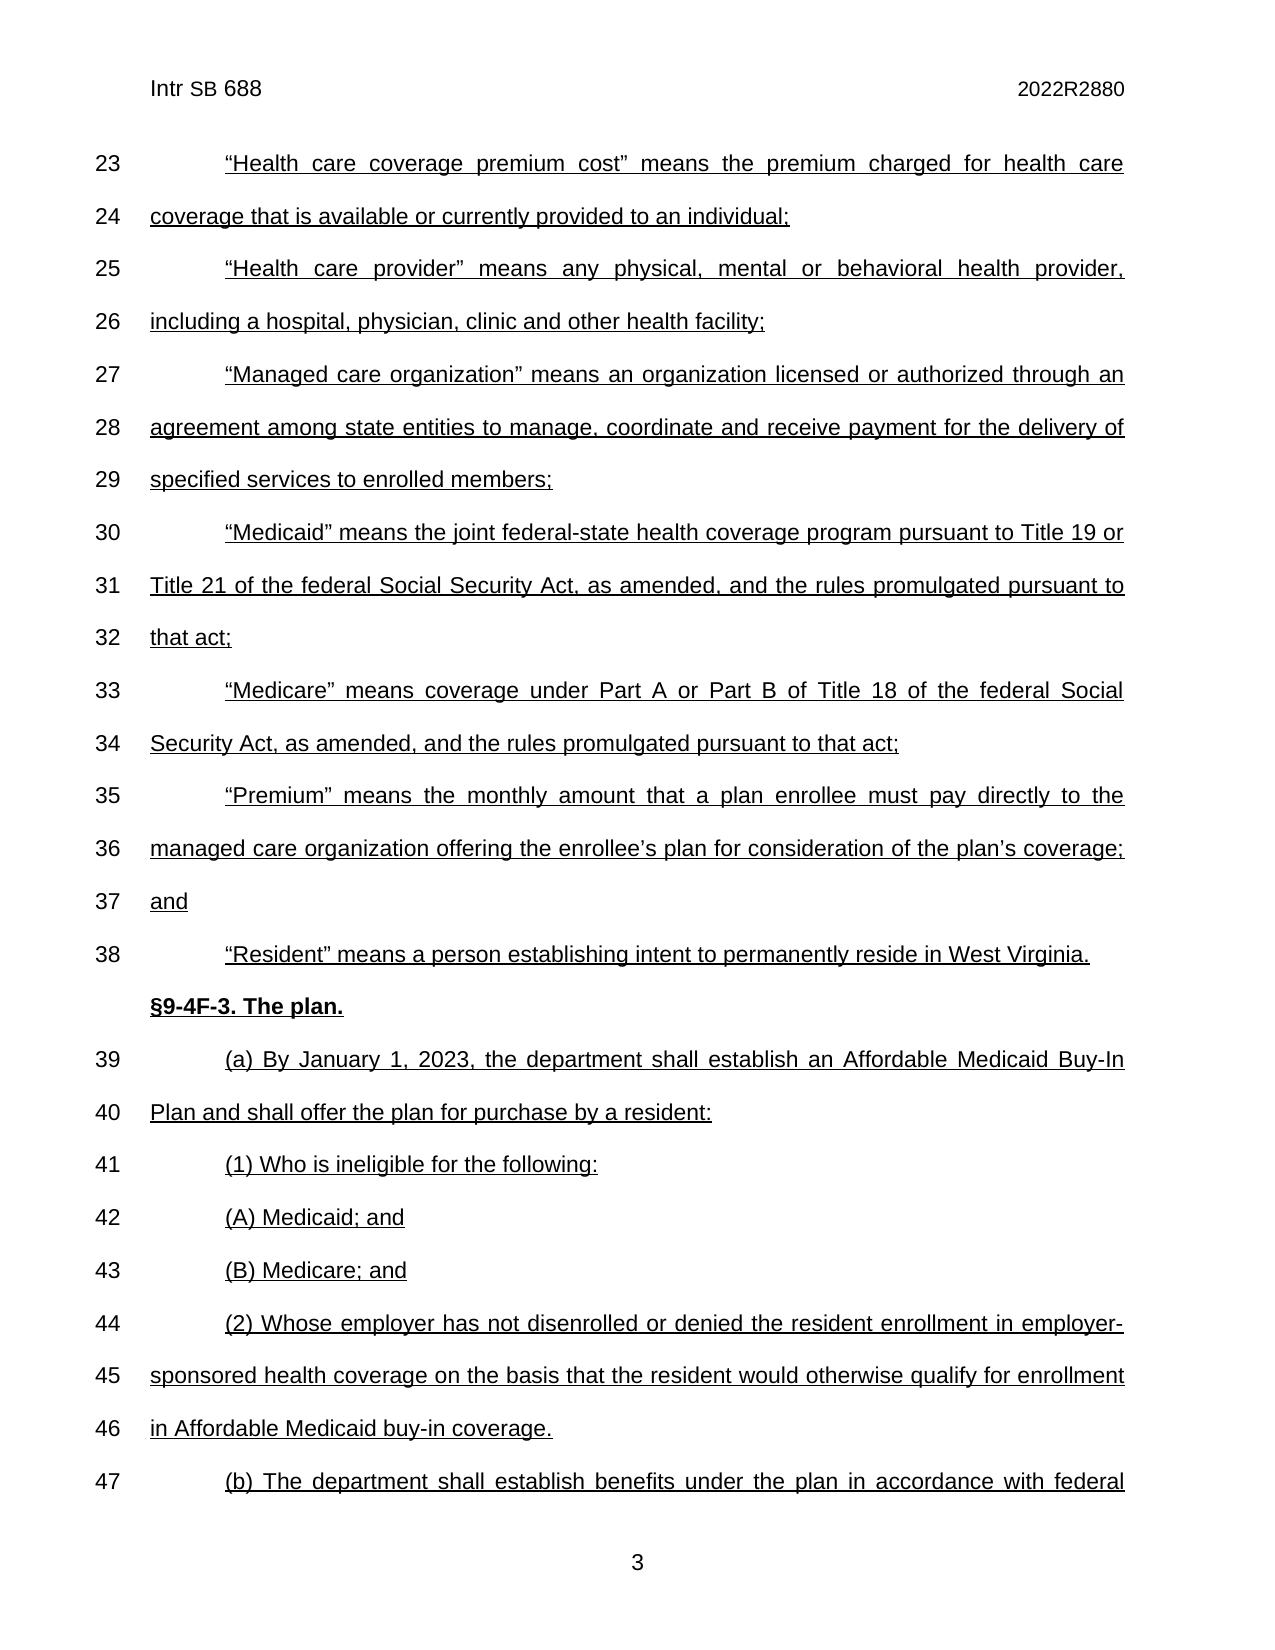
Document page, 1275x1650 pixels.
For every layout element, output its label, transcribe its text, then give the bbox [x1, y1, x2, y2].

text “Health care coverage premium cost” means the premium charged for health care coverage that is available or currently provided to an individual; [150, 150, 1125, 229]
text “Premium” means the monthly amount that a plan enrollee must pay directly to the managed care organization offering the enrollee’s plan for consideration of the plan’s coverage; and [150, 859, 1125, 914]
text “Resident” means a person establishing intent to permanently reside in West Virginia. [150, 941, 1125, 967]
text “Managed care organization” means an organization licensed or authorized through an agreement among state entities to manage, coordinate and receive payment for the delivery of specified services to enrolled members; [150, 361, 1125, 436]
text (A) Medicaid; and [150, 1204, 1125, 1231]
text “Medicare” means coverage under Part A or Part B of Title 18 of the federal Social Security Act, as amended, and the rules promulgated pursuant to that act; [150, 677, 1125, 756]
text “Health care provider” means any physical, mental or behavioral health provider, including a hospital, physician, clinic and other health facility; [150, 255, 1125, 334]
text (2) Whose employer has not disenrolled or denied the resident enrollment in employer-sponsored health coverage on the basis that the resident would otherwise qualify for enrollment in Affordable Medicaid buy-in coverage. [150, 1309, 1125, 1385]
text (B) Medicare; and [150, 1257, 1125, 1283]
text (1) Who is ineligible for the following: [150, 1151, 1125, 1178]
text “Medicaid” means the joint federal-state health coverage program pursuant to Title 19 or Title 21 of the federal Social Security Act, as amended, and the rules promulgated pursuant to that act; [150, 596, 1125, 651]
text (2) Whose employer has not disenrolled or denied the resident enrollment in employer-sponsored health coverage on the basis that the resident would otherwise qualify for enrollment in Affordable Medicaid buy-in coverage. [150, 1386, 1125, 1441]
text “Managed care organization” means an organization licensed or authorized through an agreement among state entities to manage, coordinate and receive payment for the delivery of specified services to enrolled members; [150, 438, 1125, 493]
text (a) By January 1, 2023, the department shall establish an Affordable Medicaid Buy-In Plan and shall offer the plan for purchase by a resident: [150, 1046, 1125, 1125]
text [150, 1468, 1125, 1494]
subtitle §9-4F-3. The plan. [150, 993, 1125, 1020]
text “Medicaid” means the joint federal-state health coverage program pursuant to Title 19 or Title 21 of the federal Social Security Act, as amended, and the rules promulgated pursuant to that act; [150, 519, 1125, 594]
text “Premium” means the monthly amount that a plan enrollee must pay directly to the managed care organization offering the enrollee’s plan for consideration of the plan’s coverage; and [150, 782, 1125, 858]
